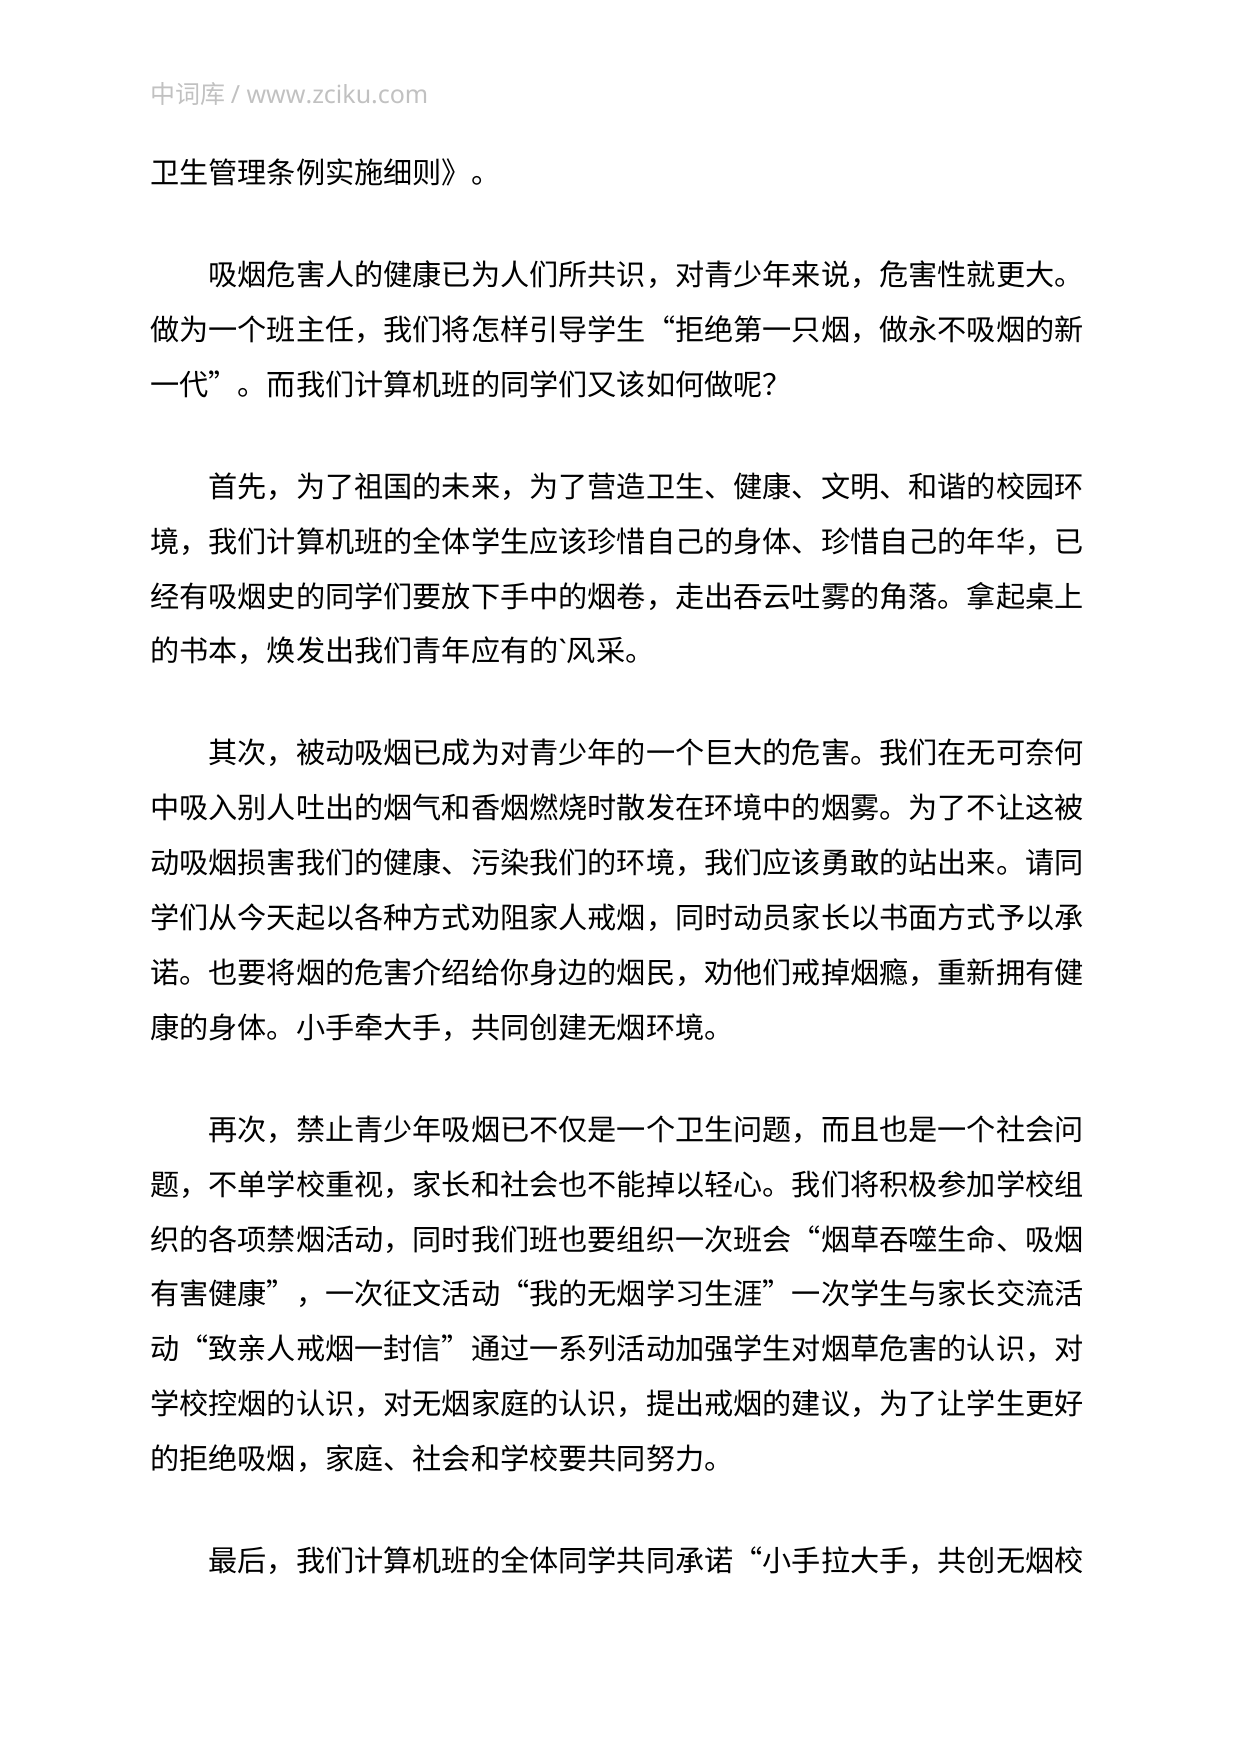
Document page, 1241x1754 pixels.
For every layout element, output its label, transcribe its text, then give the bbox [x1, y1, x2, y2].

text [150, 150, 1090, 192]
text 首先，为了祖国的未来，为了营造卫生、健康、文明、和谐的校园环境，我们计算机班的全体学生应该珍惜自己的身体、珍惜自己的年华，已经有吸烟史的同学们要放下手中的烟卷，走出吞云吐雾的角落。拿起桌上的书本，焕发出我们青年应有的`风采。 [150, 463, 1090, 670]
text 其次，被动吸烟已成为对青少年的一个巨大的危害。我们在无可奈何中吸入别人吐出的烟气和香烟燃烧时散发在环境中的烟雾。为了不让这被动吸烟损害我们的健康、污染我们的环境，我们应该勇敢的站出来。请同学们从今天起以各种方式劝阻家人戒烟，同时动员家长以书面方式予以承诺。也要将烟的危害介绍给你身边的烟民，劝他们戒掉烟瘾，重新拥有健康的身体。小手牵大手，共同创建无烟环境。 [150, 730, 1090, 1047]
text 再次，禁止青少年吸烟已不仅是一个卫生问题，而且也是一个社会问题，不单学校重视，家长和社会也不能掉以轻心。我们将积极参加学校组织的各项禁烟活动，同时我们班也要组织一次班会“烟草吞噬生命、吸烟有害健康”，一次征文活动“我的无烟学习生涯”一次学生与家长交流活动“致亲人戒烟一封信”通过一系列活动加强学生对烟草危害的认识，对学校控烟的认识，对无烟家庭的认识，提出戒烟的建议，为了让学生更好的拒绝吸烟，家庭、社会和学校要共同努力。 [150, 1106, 1090, 1478]
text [150, 1537, 1090, 1580]
text 吸烟危害人的健康已为人们所共识，对青少年来说，危害性就更大。做为一个班主任，我们将怎样引导学生“拒绝第一只烟，做永不吸烟的新一代”。而我们计算机班的同学们又该如何做呢？ [150, 252, 1090, 404]
